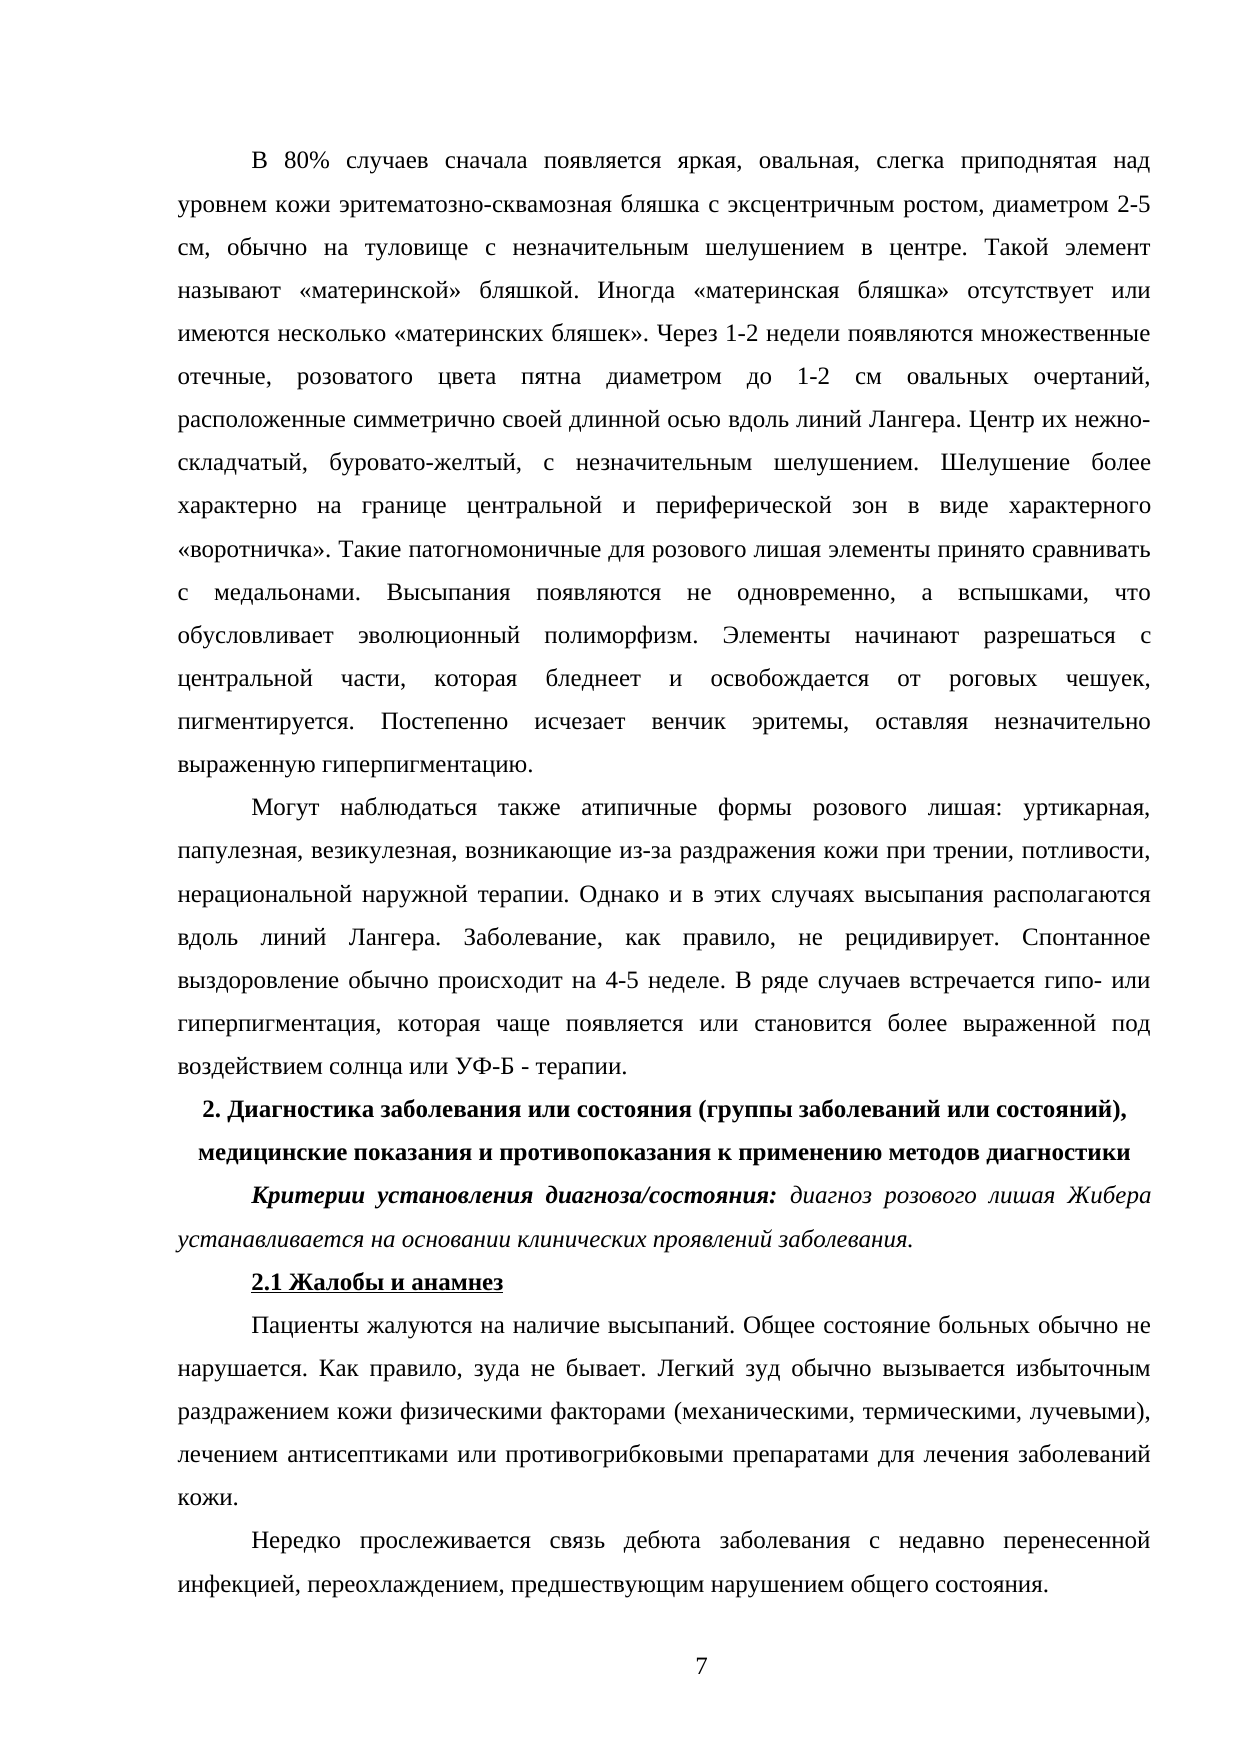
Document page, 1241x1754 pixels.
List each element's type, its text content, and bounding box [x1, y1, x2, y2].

text 2. Диагностика заболевания или состояния (группы заболеваний или состояний), медицинские показания и противопоказания к применению методов диагностики [177, 1094, 1152, 1166]
text Пациенты жалуются на наличие высыпаний. Общее состояние больных обычно не нарушается. Как правило, зуда не бывает. Легкий зуд обычно вызывается избыточным раздражением кожи физическими факторами (механическими, термическими, лучевыми), лечением антисептиками или противогрибковыми препаратами для лечения заболеваний кожи. [177, 1310, 1152, 1511]
text Критерии установления диагноза/состояния: диагноз розового лишая Жибера устанавливается на основании клинических проявлений заболевания. [177, 1181, 1152, 1252]
text Могут наблюдаться также атипичные формы розового лишая: уртикарная, папулезная, везикулезная, возникающие из-за раздражения кожи при трении, потливости, нерациональной наружной терапии. Однако и в этих случаях высыпания располагаются вдоль линий Лангера. Заболевание, как правило, не рецидивирует. Спонтанное выздоровление обычно происходит на 4-5 неделе. В ряде случаев встречается гипо- или гиперпигментация, которая чаще появляется или становится более выраженной под воздействием солнца или УФ-Б - терапии. [177, 792, 1152, 1080]
text В 80% случаев сначала появляется яркая, овальная, слегка приподнятая над уровнем кожи эритематозно-сквамозная бляшка с эксцентричным ростом, диаметром 2-5 см, обычно на туловище с незначительным шелушением в центре. Такой элемент называют «материнской» бляшкой. Иногда «материнская бляшка» отсутствует или имеются несколько «материнских бляшек». Через 1-2 недели появляются множественные отечные, розоватого цвета пятна диаметром до 1-2 см овальных очертаний, расположенные симметрично своей длинной осью вдоль линий Лангера. Центр их нежно-складчатый, буровато-желтый, с незначительным шелушением. Шелушение более характерно на границе центральной и периферической зон в виде характерного «воротничка». Такие патогномоничные для розового лишая элементы принято сравнивать с медальонами. Высыпания появляются не одновременно, а вспышками, что обусловливает эволюционный полиморфизм. Элементы начинают разрешаться с центральной части, которая бледнеет и освобождается от роговых чешуек, пигментируется. Постепенно исчезает венчик эритемы, оставляя незначительно выраженную гиперпигментацию. [177, 146, 1152, 778]
subtitle 2.1 Жалобы и анамнез [177, 1267, 1152, 1296]
text Нередко прослеживается связь дебюта заболевания с недавно перенесенной инфекцией, переохлаждением, предшествующим нарушением общего состояния. [177, 1526, 1152, 1597]
